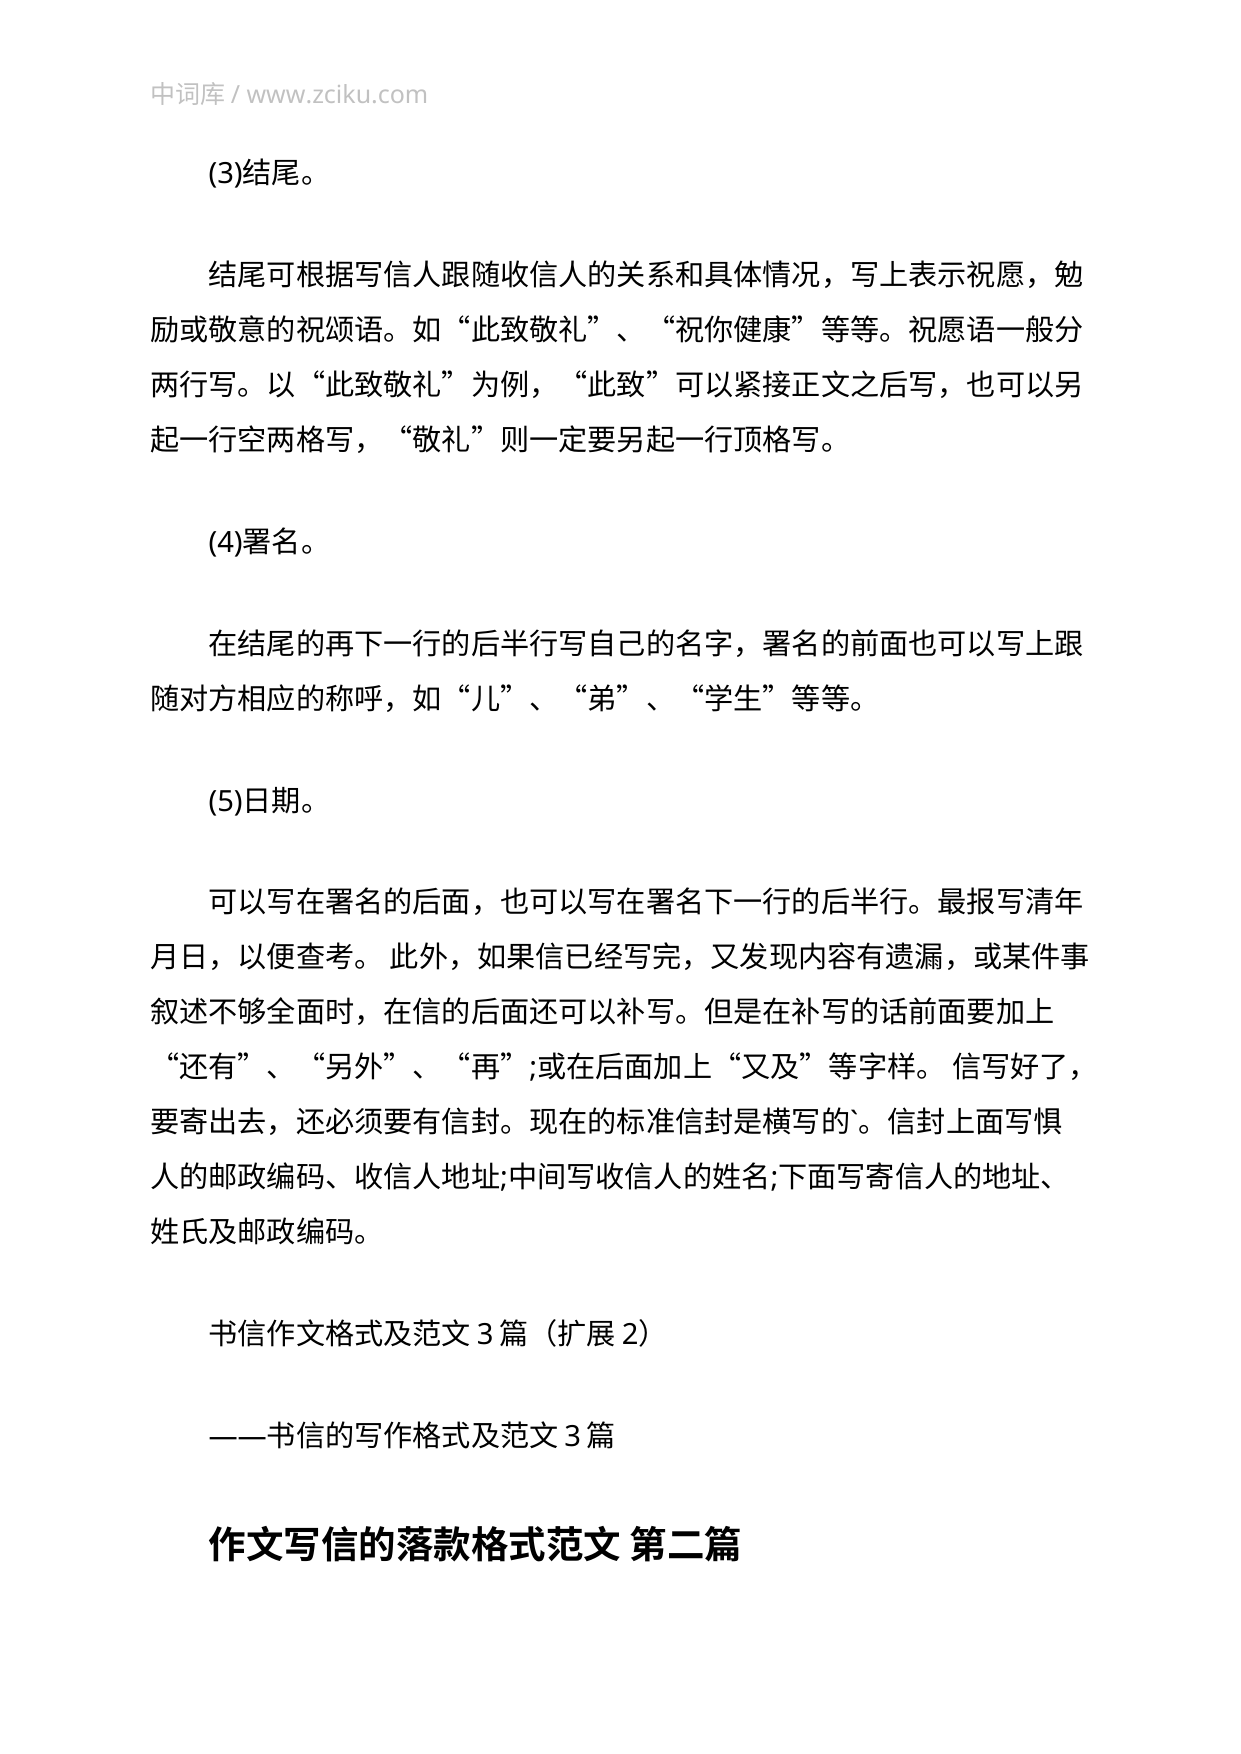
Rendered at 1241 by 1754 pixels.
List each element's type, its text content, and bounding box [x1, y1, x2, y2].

text 结尾可根据写信人跟随收信人的关系和具体情况，写上表示祝愿，勉励或敬意的祝颂语。如“此致敬礼”、“祝你健康”等等。祝愿语一般分两行写。以“此致敬礼”为例，“此致”可以紧接正文之后写，也可以另起一行空两格写，“敬礼”则一定要另起一行顶格写。 [150, 252, 1090, 459]
text (4)署名。 [150, 518, 1090, 561]
text (3)结尾。 [150, 150, 1090, 192]
text 可以写在署名的后面，也可以写在署名下一行的后半行。最报写清年月日，以便查考。 此外，如果信已经写完，又发现内容有遗漏，或某件事叙述不够全面时，在信的后面还可以补写。但是在补写的话前面要加上“还有”、“另外”、“再”;或在后面加上“又及”等字样。 信写好了，要寄出去，还必须要有信封。现在的标准信封是横写的`。信封上面写惧人的邮政编码、收信人地址;中间写收信人的姓名;下面写寄信人的地址、姓氏及邮政编码。 [150, 879, 1090, 1251]
text 作文写信的落款格式范文 第二篇 [150, 1514, 1090, 1569]
text (5)日期。 [150, 777, 1090, 819]
text 书信作文格式及范文3篇（扩展2） [150, 1311, 1090, 1353]
text 在结尾的再下一行的后半行写自己的名字，署名的前面也可以写上跟随对方相应的称呼，如“儿”、“弟”、“学生”等等。 [150, 620, 1090, 718]
text ——书信的写作格式及范文3篇 [150, 1412, 1090, 1455]
